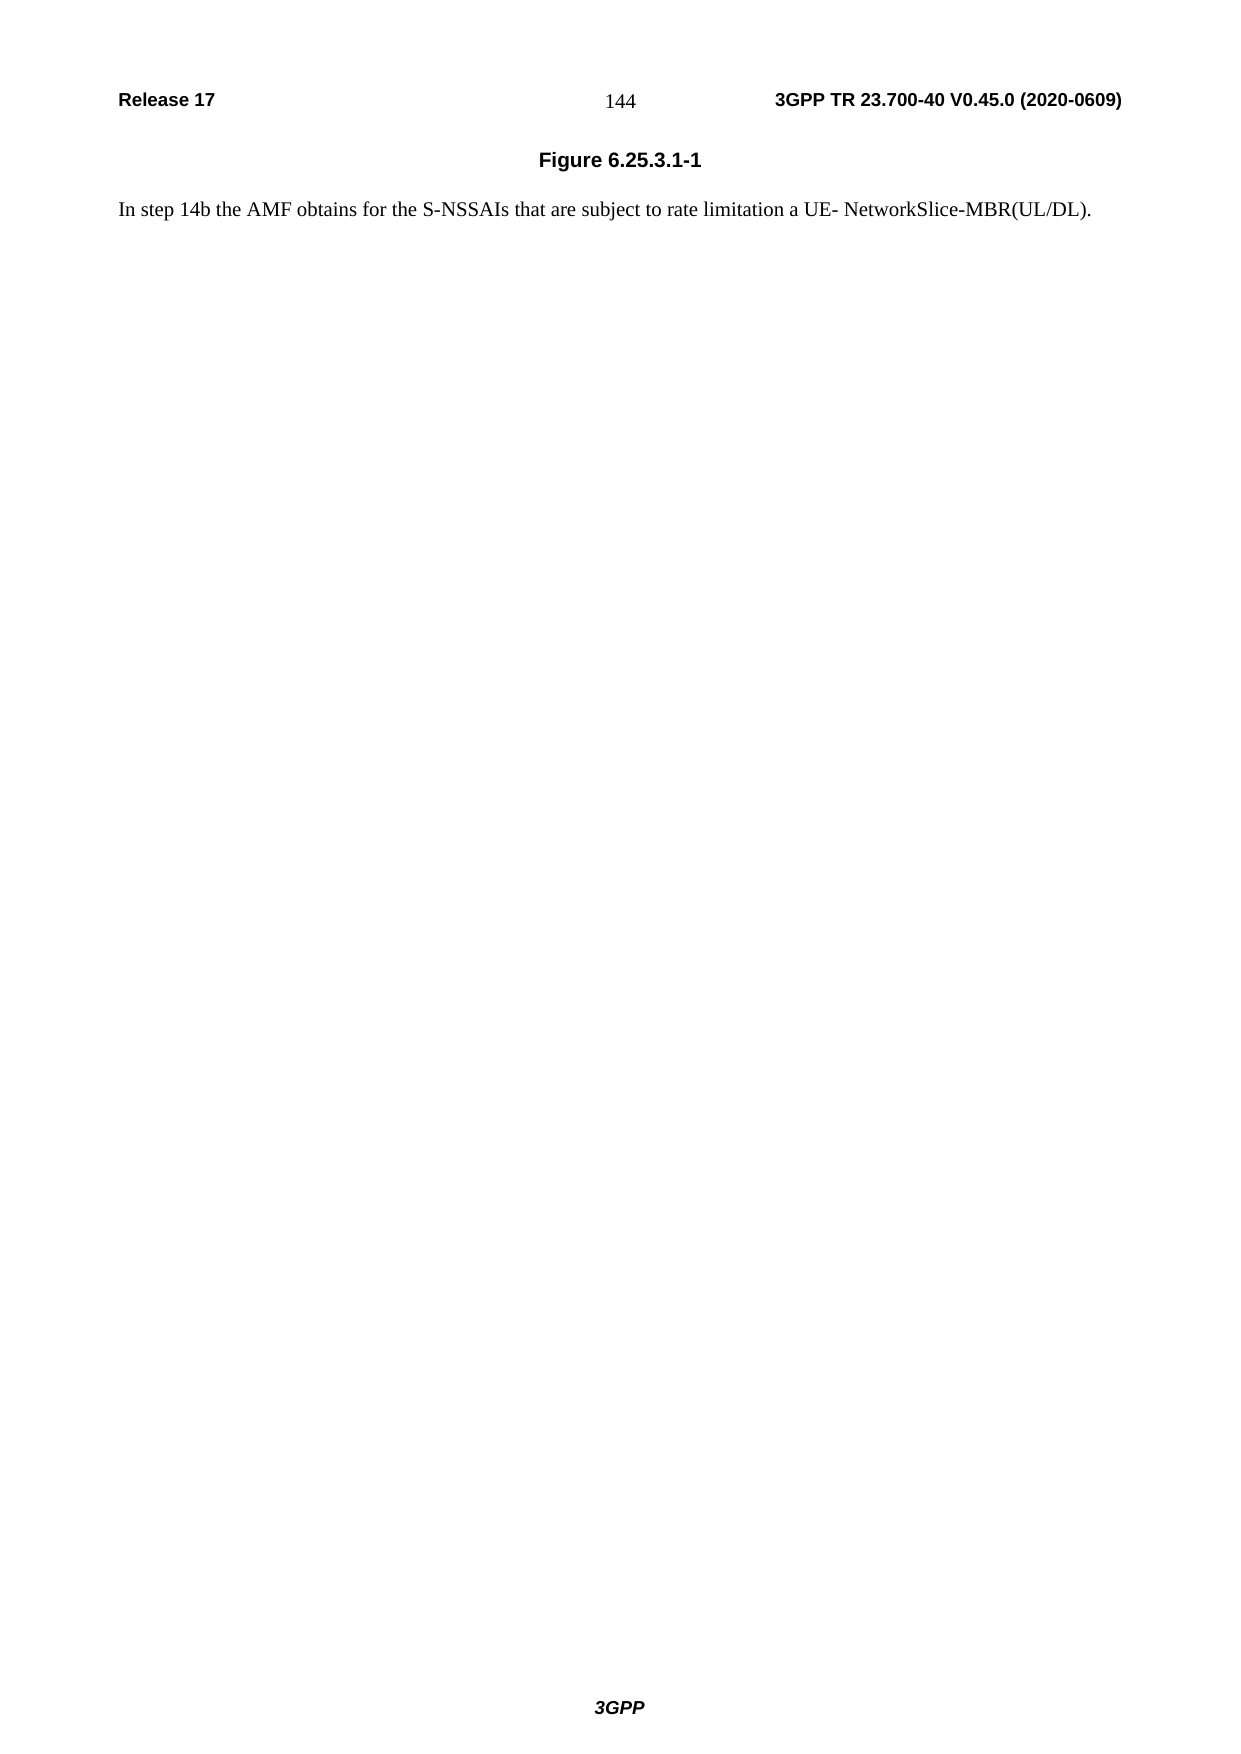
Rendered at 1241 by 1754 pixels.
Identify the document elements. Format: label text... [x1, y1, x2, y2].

text Figure 6.25.3.1-1 [118, 147, 1122, 171]
text In step 14b the AMF obtains for the S-NSSAIs that are subject to rate limitation a UE- NetworkSlice-MBR(UL/DL). [118, 196, 1122, 221]
